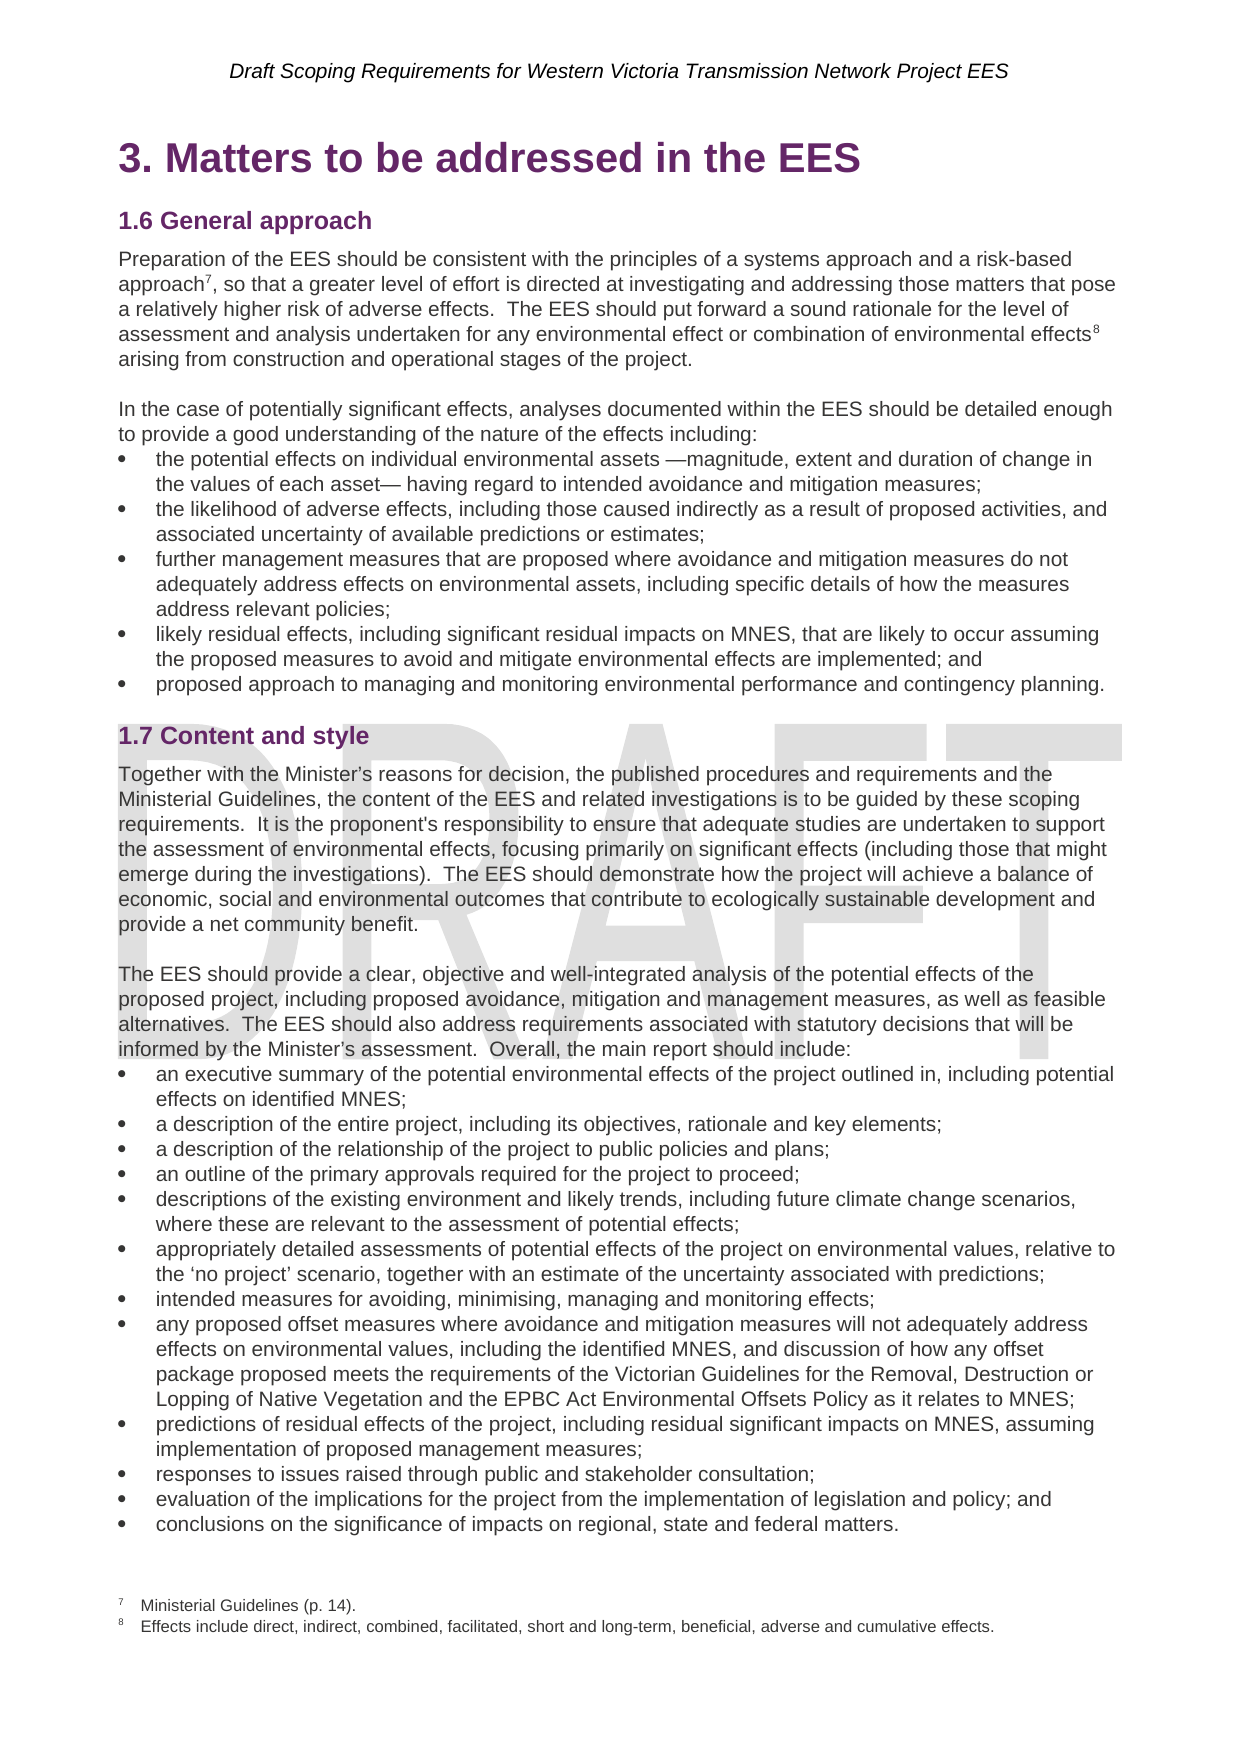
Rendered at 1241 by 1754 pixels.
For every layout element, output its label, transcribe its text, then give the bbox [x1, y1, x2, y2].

text In the case of potentially significant effects, analyses documented within the EES should be detailed enough to provide a good understanding of the nature of the effects including: [118, 396, 1122, 446]
list an executive summary of the potential environmental effects of the project outlined in, including potential effects on identified MNES; [118, 1061, 1122, 1111]
text Together with the Minister’s reasons for decision, the published procedures and requirements and the Ministerial Guidelines, the content of the EES and related investigations is to be guided by these scoping requirements. It is the proponent's responsibility to ensure that adequate studies are undertaken to support the assessment of environmental effects, focusing primarily on significant effects (including those that might emerge during the investigations). The EES should demonstrate how the project will achieve a balance of economic, social and environmental outcomes that contribute to ecologically sustainable development and provide a net community benefit. [118, 761, 1122, 936]
list appropriately detailed assessments of potential effects of the project on environmental values, relative to the ‘no project’ scenario, together with an estimate of the uncertainty associated with predictions; [118, 1236, 1122, 1286]
list the likelihood of adverse effects, including those caused indirectly as a result of proposed activities, and associated uncertainty of available predictions or estimates; [118, 496, 1122, 546]
subtitle Matters to be addressed in the EES [118, 136, 1122, 181]
subtitle Content and style [118, 721, 1122, 750]
list the potential effects on individual environmental assets —magnitude, extent and duration of change in the values of each asset— having regard to intended avoidance and mitigation measures; [118, 446, 1122, 496]
text Preparation of the EES should be consistent with the principles of a systems approach and a risk-based approach, so that a greater level of effort is directed at investigating and addressing those matters that pose a relatively higher risk of adverse effects. The EES should put forward a sound rationale for the level of assessment and analysis undertaken for any environmental effect or combination of environmental effects arising from construction and operational stages of the project. [118, 246, 1122, 371]
list responses to issues raised through public and stakeholder consultation; [118, 1461, 1122, 1486]
list further management measures that are proposed where avoidance and mitigation measures do not adequately address effects on environmental assets, including specific details of how the measures address relevant policies; [118, 546, 1122, 621]
list a description of the relationship of the project to public policies and plans; [118, 1136, 1122, 1161]
list evaluation of the implications for the project from the implementation of legislation and policy; and [118, 1486, 1122, 1511]
list intended measures for avoiding, minimising, managing and monitoring effects; [118, 1286, 1122, 1311]
list conclusions on the significance of impacts on regional, state and federal matters. [118, 1511, 1122, 1536]
list proposed approach to managing and monitoring environmental performance and contingency planning. [118, 671, 1122, 696]
list a description of the entire project, including its objectives, rationale and key elements; [118, 1111, 1122, 1136]
list descriptions of the existing environment and likely trends, including future climate change scenarios, where these are relevant to the assessment of potential effects; [118, 1186, 1122, 1236]
text The EES should provide a clear, objective and well-integrated analysis of the potential effects of the proposed project, including proposed avoidance, mitigation and management measures, as well as feasible alternatives. The EES should also address requirements associated with statutory decisions that will be informed by the Minister’s assessment. Overall, the main report should include: [118, 961, 1122, 1061]
subtitle General approach [118, 181, 1122, 236]
list likely residual effects, including significant residual impacts on MNES, that are likely to occur assuming the proposed measures to avoid and mitigate environmental effects are implemented; and [118, 621, 1122, 671]
list predictions of residual effects of the project, including residual significant impacts on MNES, assuming implementation of proposed management measures; [118, 1411, 1122, 1461]
list an outline of the primary approvals required for the project to proceed; [118, 1161, 1122, 1186]
list any proposed offset measures where avoidance and mitigation measures will not adequately address effects on environmental values, including the identified MNES, and discussion of how any offset package proposed meets the requirements of the Victorian Guidelines for the Removal, Destruction or Lopping of Native Vegetation and the EPBC Act Environmental Offsets Policy as it relates to MNES; [118, 1311, 1122, 1411]
